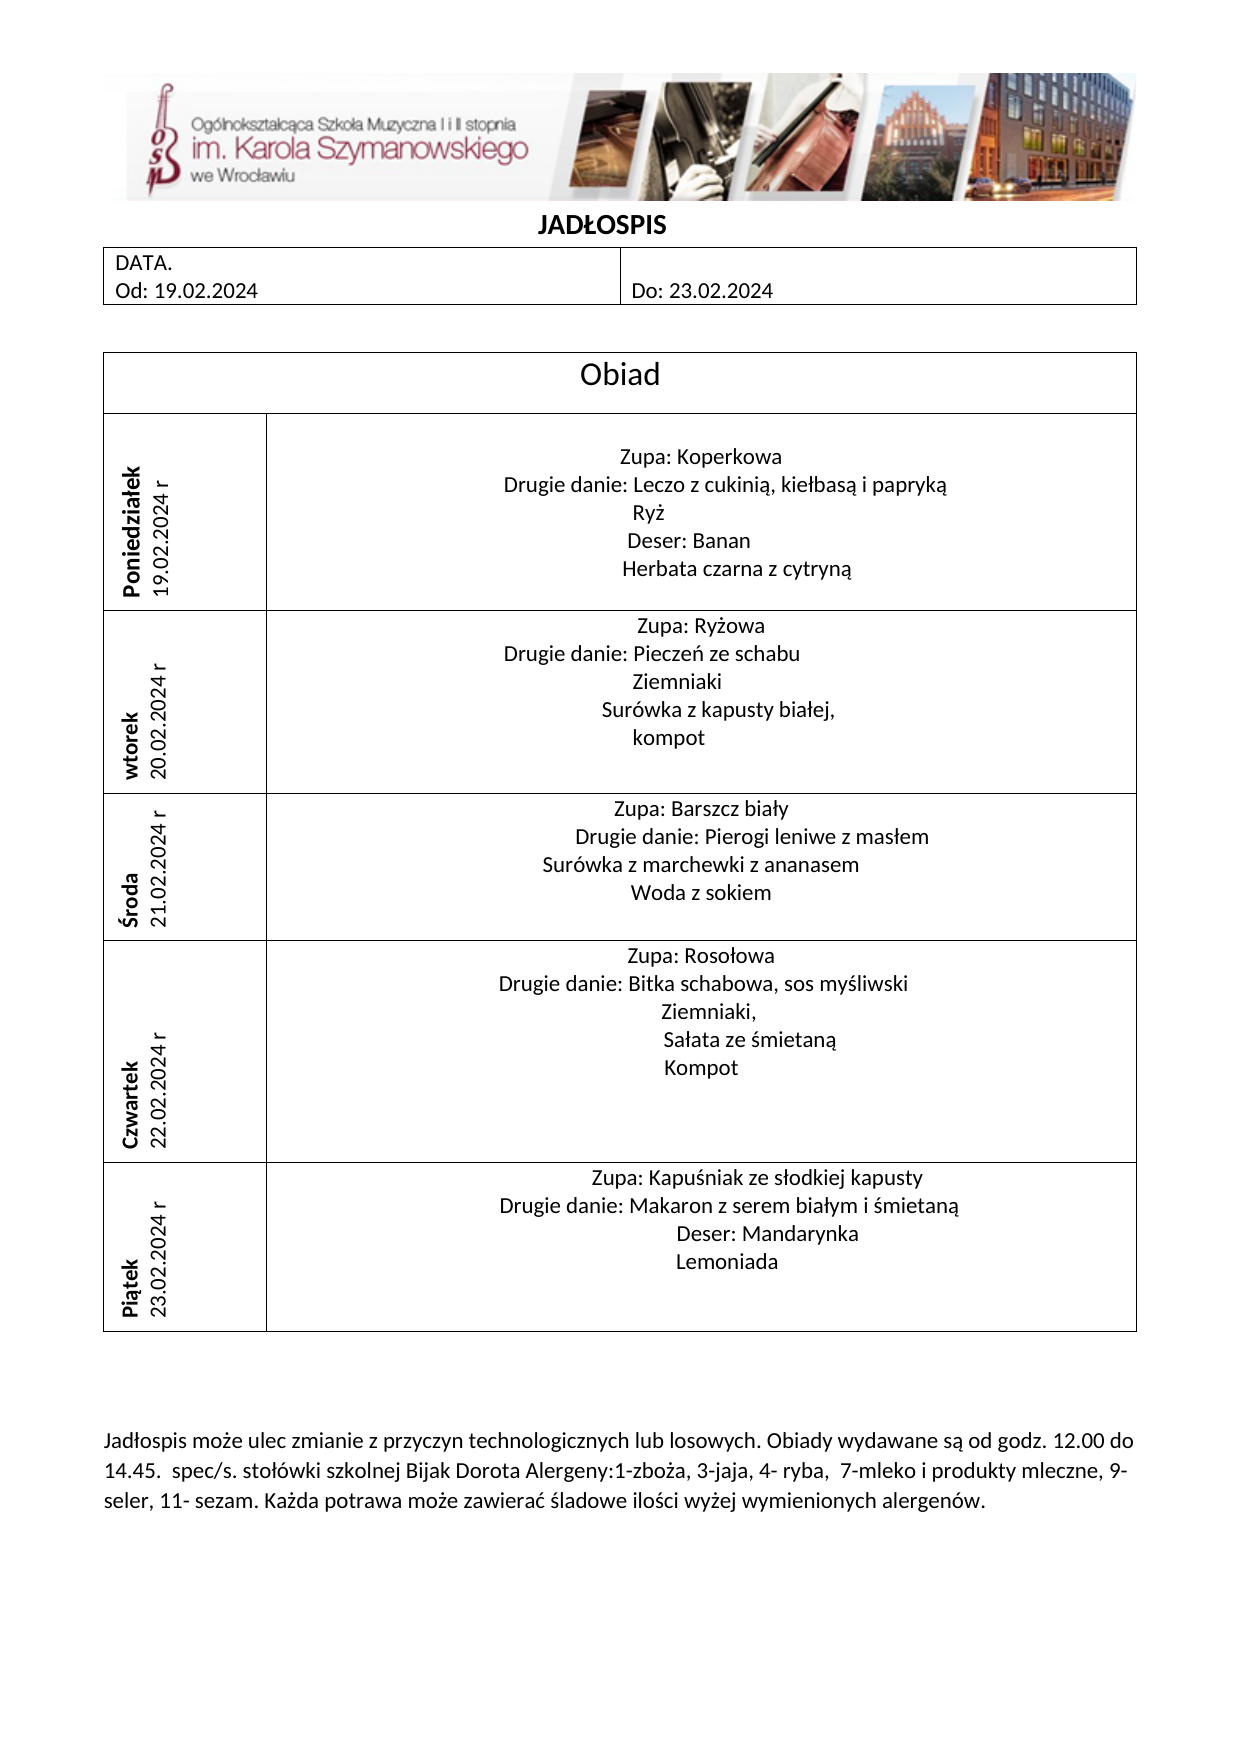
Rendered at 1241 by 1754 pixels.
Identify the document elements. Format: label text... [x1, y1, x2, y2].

table_header Do: 23.02.2024 [621, 248, 1136, 304]
table_cell Piątek 23.02.2024 r [104, 1163, 266, 1331]
table_cell Poniedziałek 19.02.2024 r [104, 414, 266, 610]
table_cell Zupa: Barszcz biały Drugie danie: Pierogi leniwe z masłem Surówka z marchewki z ananasem Woda z sokiem [267, 794, 1136, 940]
table_cell Zupa: Ryżowa Drugie danie: Pieczeń ze schabu Ziemniaki Surówka z kapusty białej, kompot [267, 611, 1136, 793]
table_cell Czwartek 22.02.2024 r [104, 941, 266, 1162]
table_header Obiad [104, 353, 1136, 413]
picture [103, 73, 1137, 201]
table_cell wtorek 20.02.2024 r [104, 611, 266, 793]
table_cell Środa 21.02.2024 r [104, 794, 266, 940]
table_cell Zupa: Rosołowa Drugie danie: Bitka schabowa, sos myśliwski Ziemniaki, Sałata ze śmietaną Kompot [267, 941, 1136, 1162]
table_cell Zupa: Koperkowa Drugie danie: Leczo z cukinią, kiełbasą i papryką Ryż Deser: Banan Herbata czarna z cytryną [267, 414, 1136, 610]
table_cell Zupa: Kapuśniak ze słodkiej kapusty Drugie danie: Makaron z serem białym i śmietaną Deser: Mandarynka Lemoniada [267, 1163, 1136, 1331]
table_header DATA. Od: 19.02.2024 [104, 248, 620, 304]
text Jadłospis może ulec zmianie z przyczyn technologicznych lub losowych. Obiady wydawane są od godz. 12.00 do 14.45. spec/s. stołówki szkolnej Bijak Dorota Alergeny:1-zboża, 3-jaja, 4- ryba, 7-mleko i produkty mleczne, 9-seler, 11- sezam. Każda potrawa może zawierać śladowe ilości wyżej wymienionych alergenów. [103, 1426, 1137, 1514]
